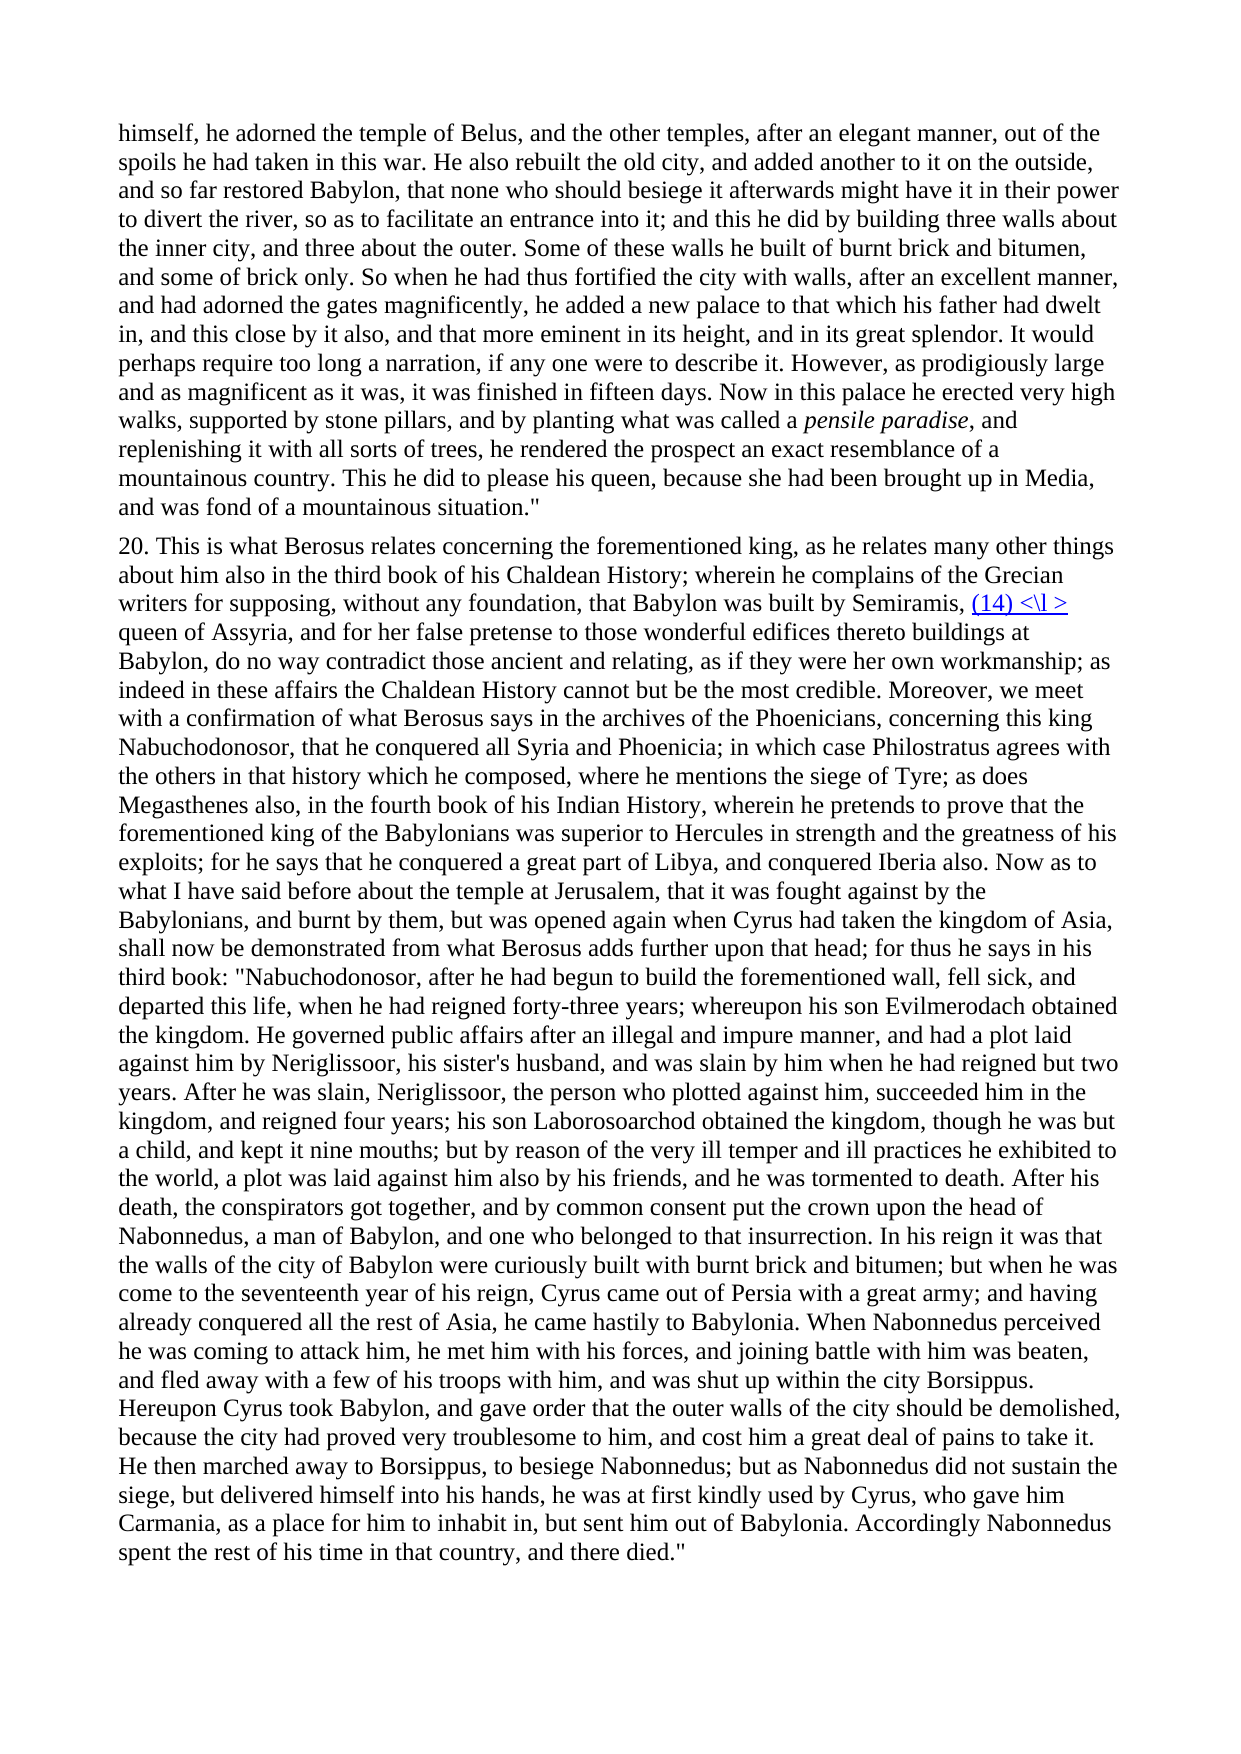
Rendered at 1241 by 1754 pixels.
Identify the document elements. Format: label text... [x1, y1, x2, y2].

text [118, 118, 1122, 521]
text 20. This is what Berosus relates concerning the forementioned king, as he relates many other things about him also in the third book of his Chaldean History; wherein he complains of the Grecian writers for supposing, without any foundation, that Babylon was built by Semiramis, (14) <\l > queen of Assyria, and for her false pretense to those wonderful edifices thereto buildings at Babylon, do no way contradict those ancient and relating, as if they were her own workmanship; as indeed in these affairs the Chaldean History cannot but be the most credible. Moreover, we meet with a confirmation of what Berosus says in the archives of the Phoenicians, concerning this king Nabuchodonosor, that he conquered all Syria and Phoenicia; in which case Philostratus agrees with the others in that history which he composed, where he mentions the siege of Tyre; as does Megasthenes also, in the fourth book of his Indian History, wherein he pretends to prove that the forementioned king of the Babylonians was superior to Hercules in strength and the greatness of his exploits; for he says that he conquered a great part of Libya, and conquered Iberia also. Now as to what I have said before about the temple at Jerusalem, that it was fought against by the Babylonians, and burnt by them, but was opened again when Cyrus had taken the kingdom of Asia, shall now be demonstrated from what Berosus adds further upon that head; for thus he says in his third book: "Nabuchodonosor, after he had begun to build the forementioned wall, fell sick, and departed this life, when he had reigned forty-three years; whereupon his son Evilmerodach obtained the kingdom. He governed public affairs after an illegal and impure manner, and had a plot laid against him by Neriglissoor, his sister's husband, and was slain by him when he had reigned but two years. After he was slain, Neriglissoor, the person who plotted against him, succeeded him in the kingdom, and reigned four years; his son Laborosoarchod obtained the kingdom, though he was but a child, and kept it nine mouths; but by reason of the very ill temper and ill practices he exhibited to the world, a plot was laid against him also by his friends, and he was tormented to death. After his death, the conspirators got together, and by common consent put the crown upon the head of Nabonnedus, a man of Babylon, and one who belonged to that insurrection. In his reign it was that the walls of the city of Babylon were curiously built with burnt brick and bitumen; but when he was come to the seventeenth year of his reign, Cyrus came out of Persia with a great army; and having already conquered all the rest of Asia, he came hastily to Babylonia. When Nabonnedus perceived he was coming to attack him, he met him with his forces, and joining battle with him was beaten, and fled away with a few of his troops with him, and was shut up within the city Borsippus. Hereupon Cyrus took Babylon, and gave order that the outer walls of the city should be demolished, because the city had proved very troublesome to him, and cost him a great deal of pains to take it. He then marched away to Borsippus, to besiege Nabonnedus; but as Nabonnedus did not sustain the siege, but delivered himself into his hands, he was at first kindly used by Cyrus, who gave him Carmania, as a place for him to inhabit in, but sent him out of Babylonia. Accordingly Nabonnedus spent the rest of his time in that country, and there died." [118, 531, 1122, 1566]
